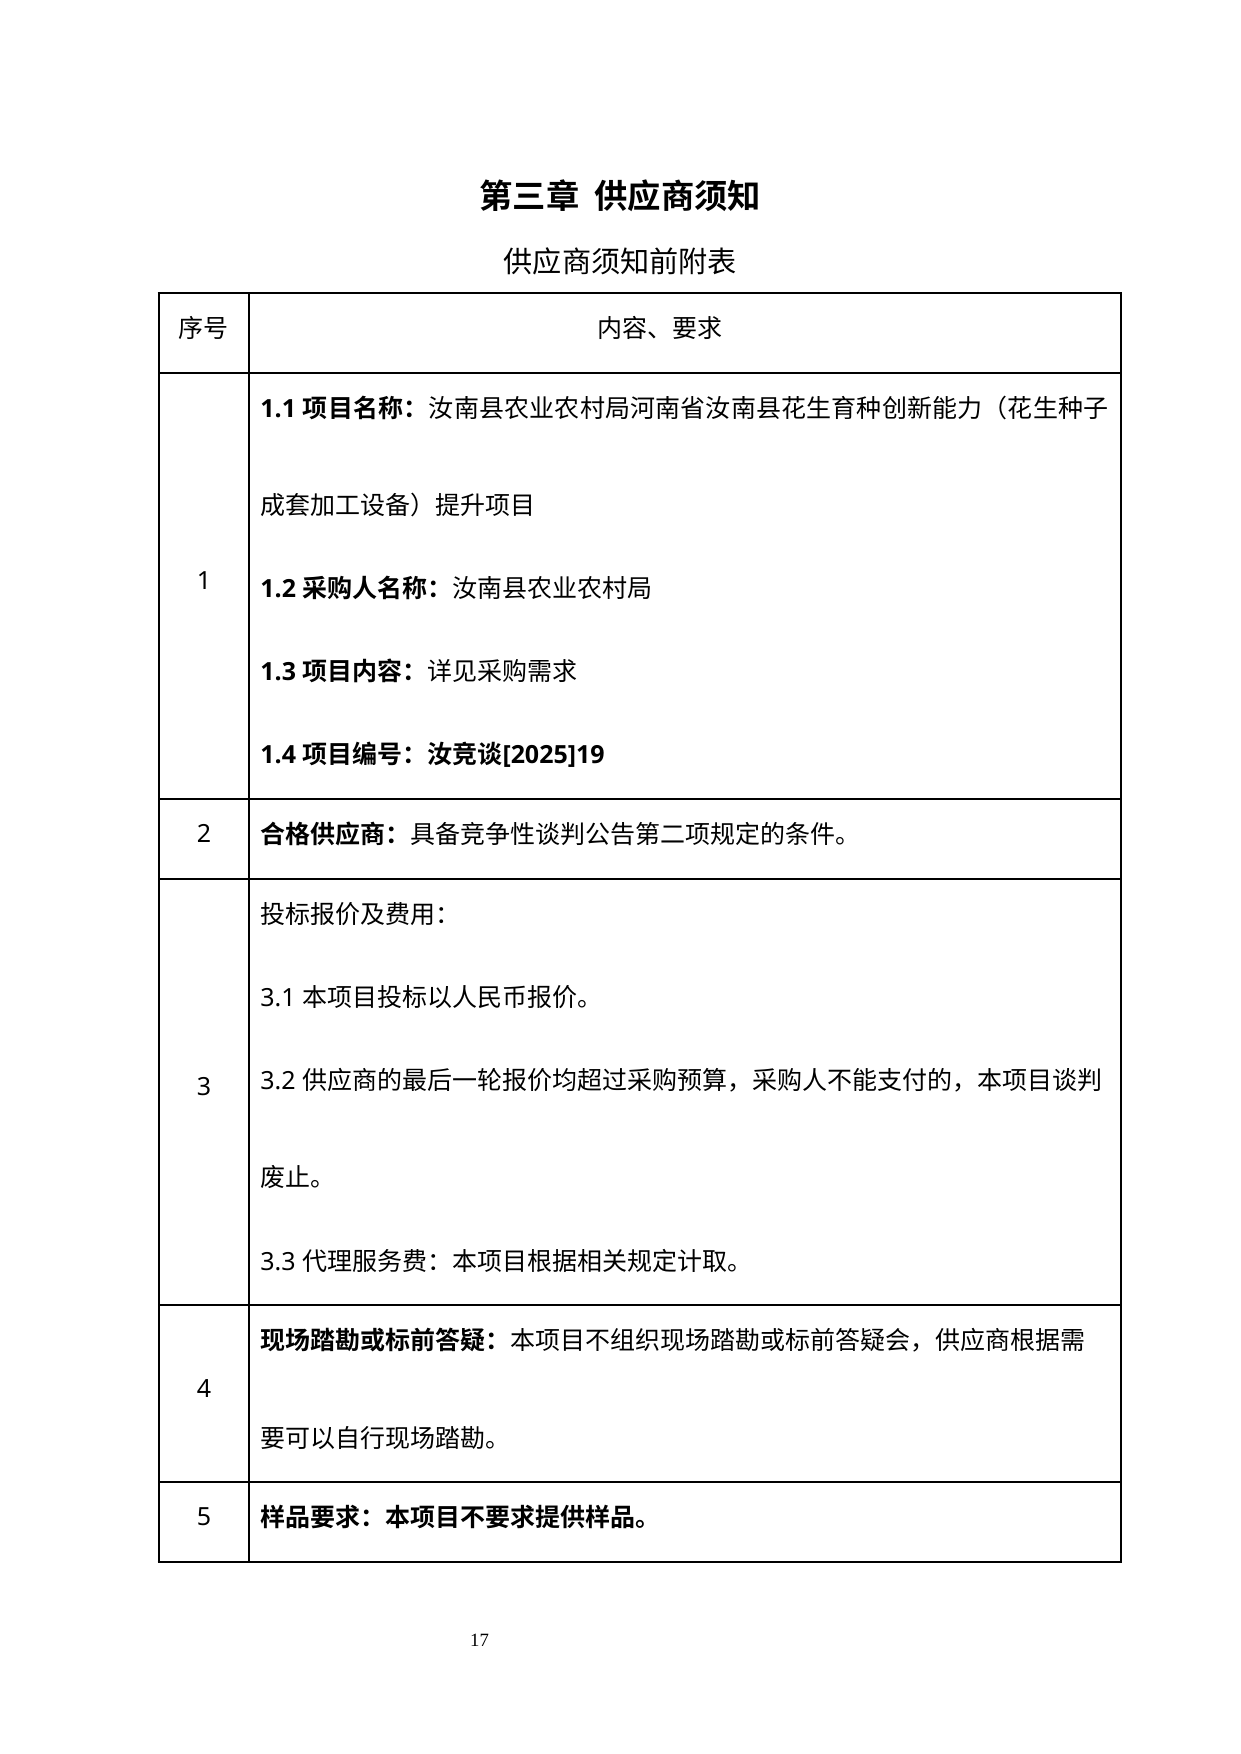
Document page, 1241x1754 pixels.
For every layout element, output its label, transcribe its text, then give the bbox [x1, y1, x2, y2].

table_cell 1.1 项目名称：汝南县农业农村局河南省汝南县花生育种创新能力（花生种子成套加工设备）提升项目 1.2 采购人名称：汝南县农业农村局 1.3 项目内容：详见采购需求 1.4 项目编号：汝竞谈[2025]19 [250, 374, 1120, 798]
text 供应商须知前附表 [159, 227, 1081, 292]
table_cell 现场踏勘或标前答疑：本项目不组织现场踏勘或标前答疑会，供应商根据需要可以自行现场踏勘。 [250, 1306, 1120, 1481]
table_cell 4 [160, 1306, 248, 1481]
table_cell 1 [160, 374, 248, 798]
text 第三章 供应商须知 [159, 162, 1081, 227]
table_cell 样品要求：本项目不要求提供样品。 [250, 1483, 1120, 1561]
table_cell 3 [160, 880, 248, 1304]
table_cell 投标报价及费用： 3.1 本项目投标以人民币报价。 3.2 供应商的最后一轮报价均超过采购预算，采购人不能支付的，本项目谈判废止。 3.3 代理服务费：本项目根据相关规定计取。 [250, 880, 1120, 1304]
table_cell 5 [160, 1483, 248, 1561]
table_cell 2 [160, 800, 248, 878]
table_header 内容、要求 [250, 294, 1120, 372]
table_header 序号 [160, 294, 248, 372]
table_cell 合格供应商：具备竞争性谈判公告第二项规定的条件。 [250, 800, 1120, 878]
